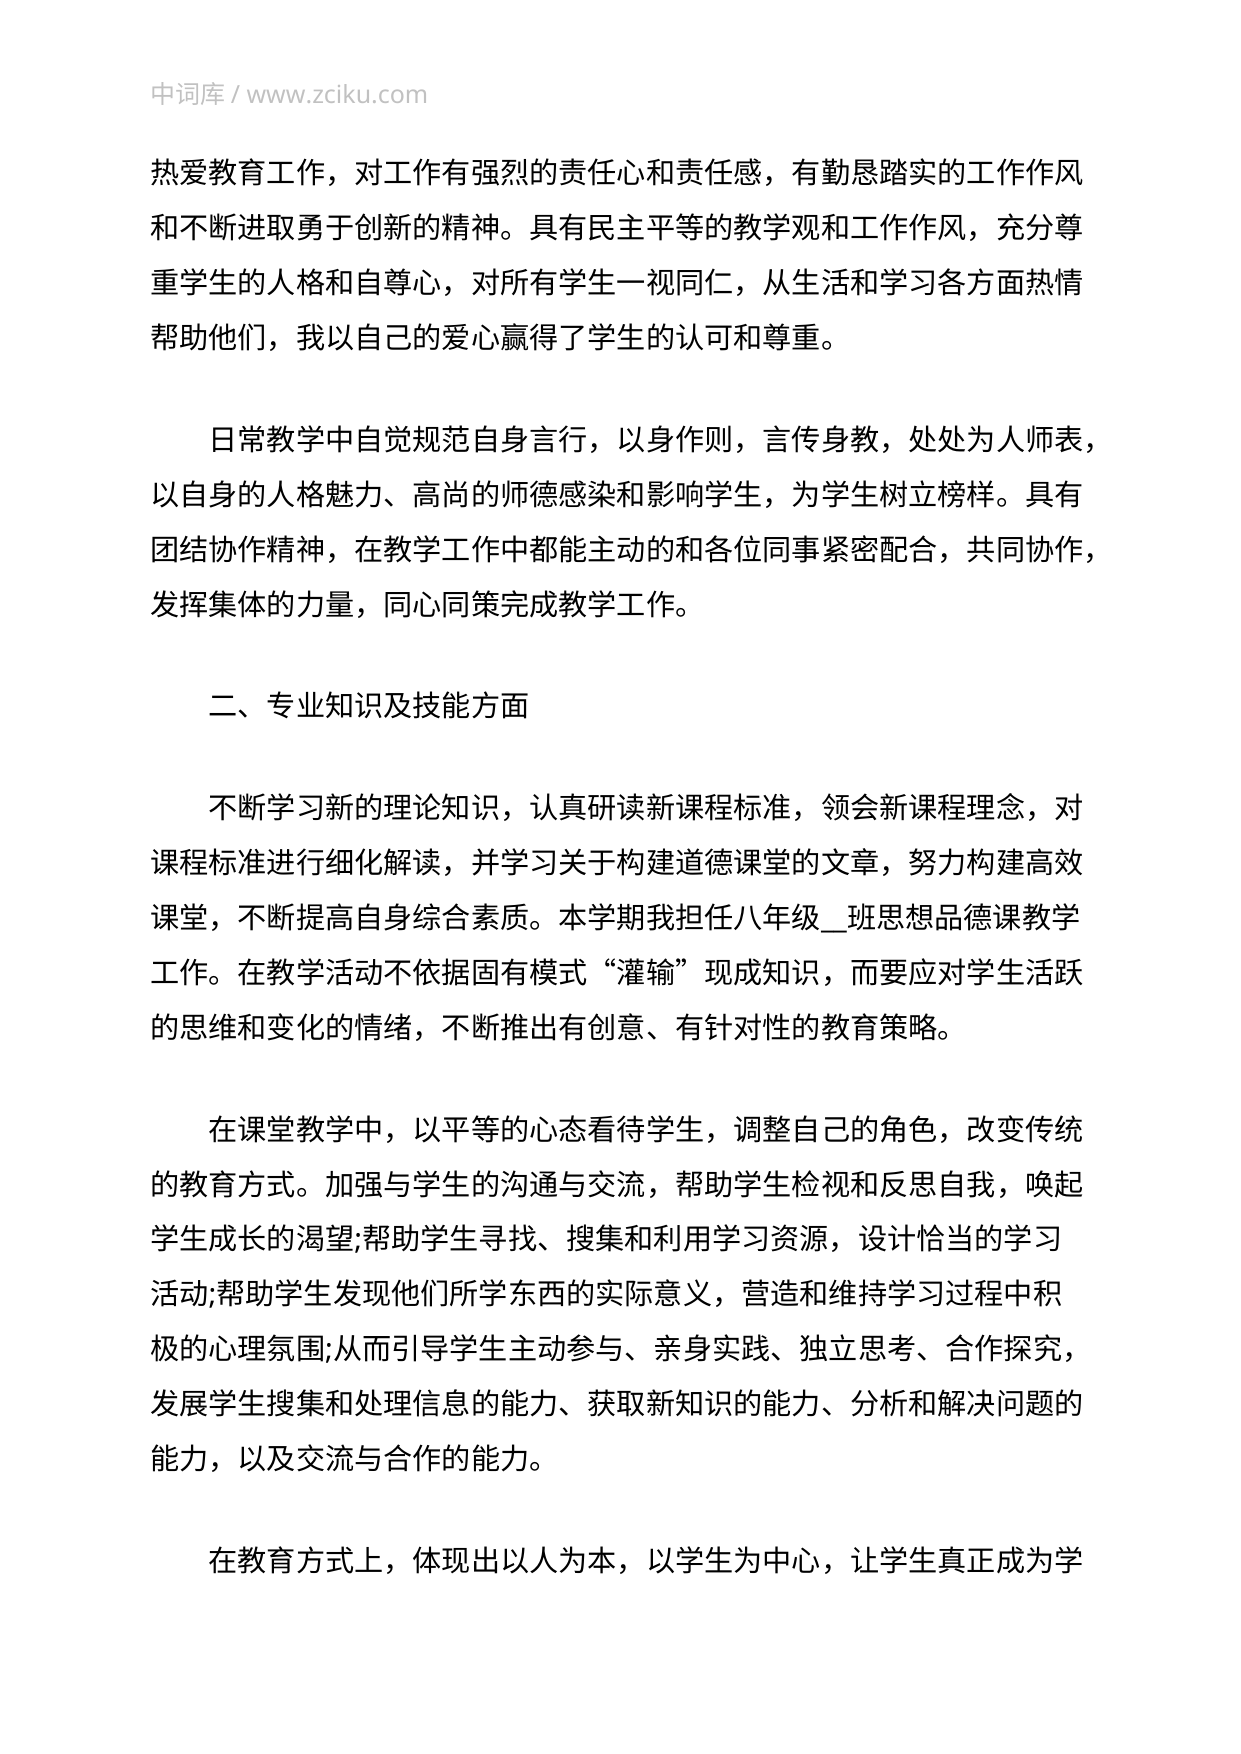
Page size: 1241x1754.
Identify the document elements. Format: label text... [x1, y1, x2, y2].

text 日常教学中自觉规范自身言行，以身作则，言传身教，处处为人师表，以自身的人格魅力、高尚的师德感染和影响学生，为学生树立榜样。具有团结协作精神，在教学工作中都能主动的和各位同事紧密配合，共同协作，发挥集体的力量，同心同策完成教学工作。 [150, 416, 1090, 623]
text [150, 150, 1090, 357]
text 二、专业知识及技能方面 [150, 683, 1090, 725]
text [150, 1538, 1090, 1580]
text 在课堂教学中，以平等的心态看待学生，调整自己的角色，改变传统的教育方式。加强与学生的沟通与交流，帮助学生检视和反思自我，唤起学生成长的渴望;帮助学生寻找、搜集和利用学习资源，设计恰当的学习活动;帮助学生发现他们所学东西的实际意义，营造和维持学习过程中积极的心理氛围;从而引导学生主动参与、亲身实践、独立思考、合作探究，发展学生搜集和处理信息的能力、获取新知识的能力、分析和解决问题的能力，以及交流与合作的能力。 [150, 1106, 1090, 1478]
text 不断学习新的理论知识，认真研读新课程标准，领会新课程理念，对课程标准进行细化解读，并学习关于构建道德课堂的文章，努力构建高效课堂，不断提高自身综合素质。本学期我担任八年级__班思想品德课教学工作。在教学活动不依据固有模式“灌输”现成知识，而要应对学生活跃的思维和变化的情绪，不断推出有创意、有针对性的教育策略。 [150, 785, 1090, 1047]
